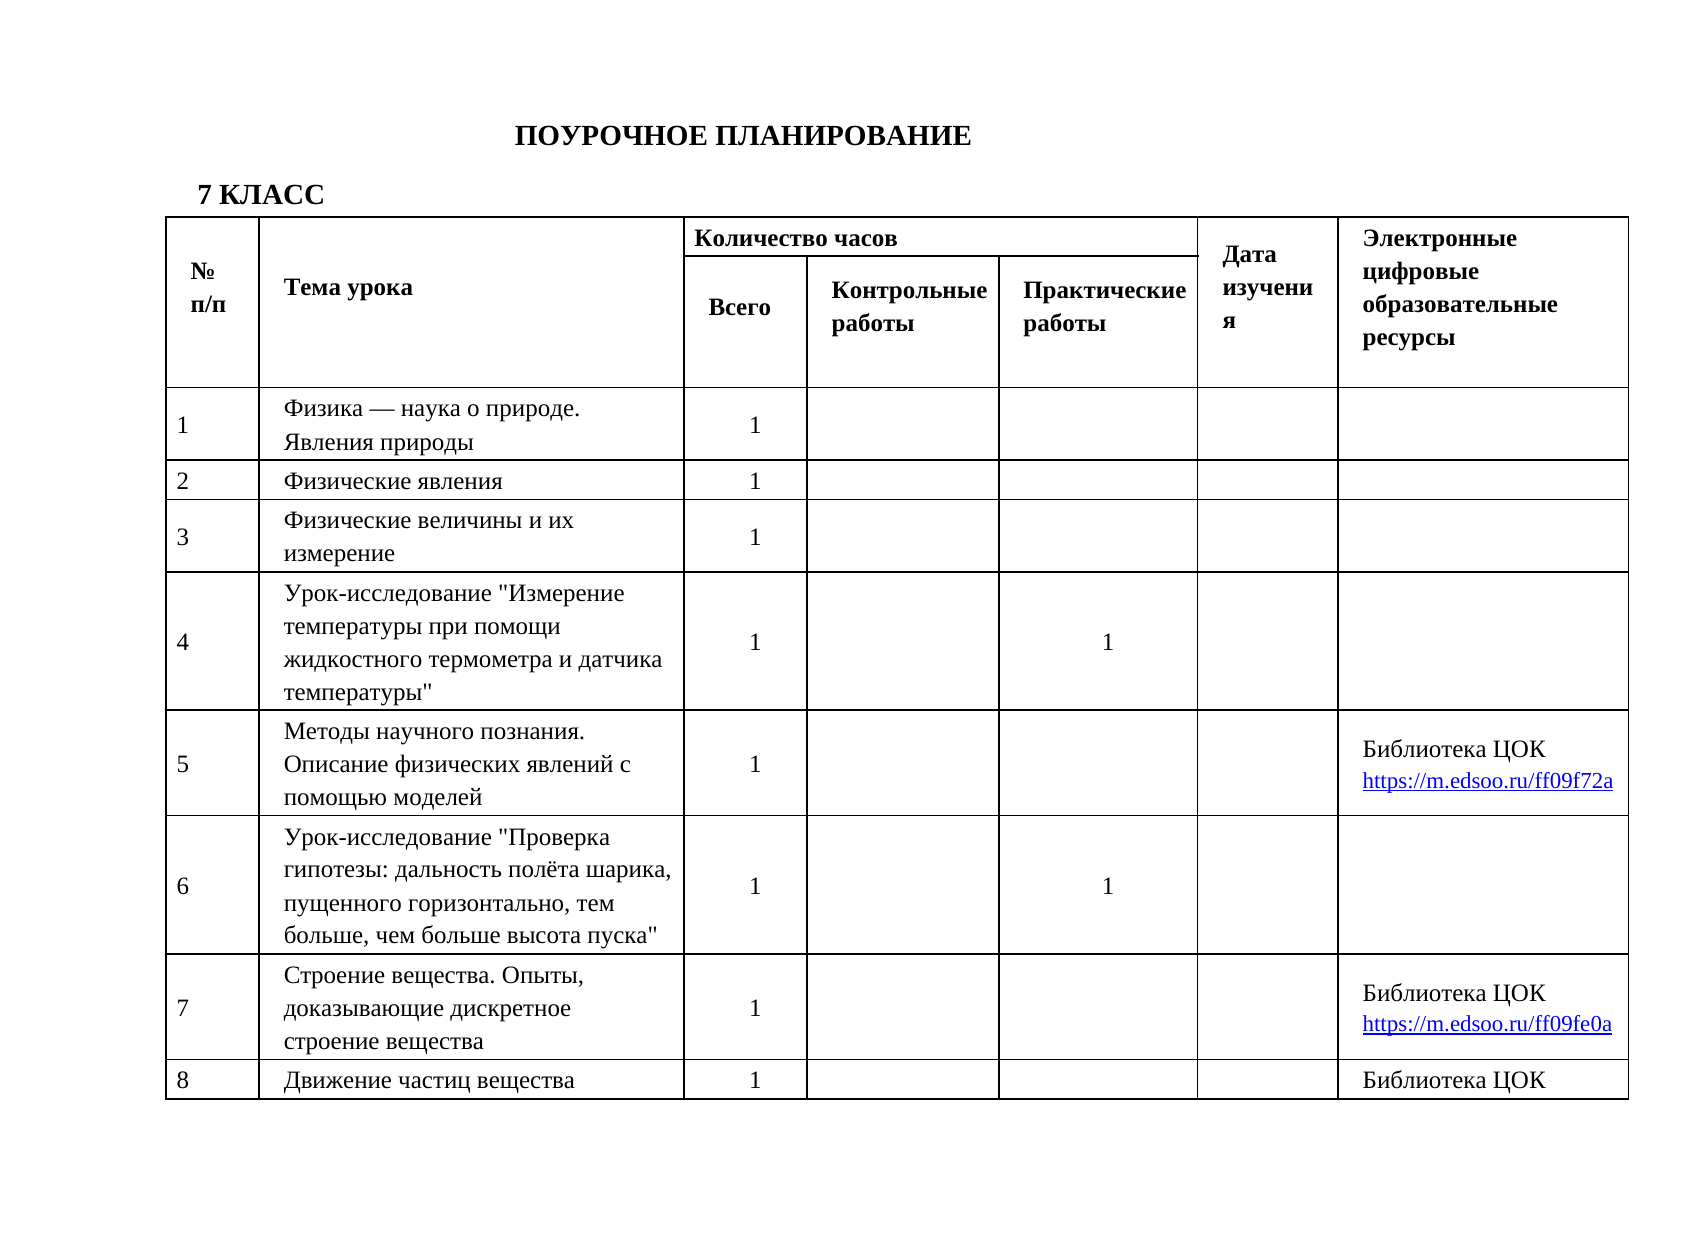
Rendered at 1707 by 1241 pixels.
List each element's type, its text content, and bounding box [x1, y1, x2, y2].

table_cell [1198, 573, 1337, 709]
table_cell 1 [685, 500, 806, 571]
table_cell [1339, 461, 1628, 498]
table_header Электронные цифровые образовательные ресурсы [1339, 218, 1628, 387]
table_cell 1 [685, 955, 806, 1059]
table_cell [808, 1060, 998, 1098]
table_cell [808, 955, 998, 1059]
table_cell Строение вещества. Опыты, доказывающие дискретное строение вещества [260, 955, 683, 1059]
table_header Количество часов [685, 218, 1197, 255]
table_cell [1000, 388, 1197, 459]
table_cell [1000, 500, 1197, 571]
table_cell [1000, 1060, 1197, 1098]
table_cell [808, 388, 998, 459]
table_cell Библиотека ЦОК https://m.edsoo.ru/ff09f72a [1339, 711, 1628, 815]
table_cell 1 [685, 816, 806, 953]
table_cell [808, 816, 998, 953]
table_cell 1 [167, 388, 258, 459]
table_cell [808, 573, 998, 709]
table_cell Урок-исследование "Измерение температуры при помощи жидкостного термометра и датчика температуры" [260, 573, 683, 709]
table_cell [1198, 816, 1337, 953]
table_cell Методы научного познания. Описание физических явлений с помощью моделей [260, 711, 683, 815]
table_cell [808, 500, 998, 571]
table_cell [1198, 955, 1337, 1059]
table_cell 1 [1000, 573, 1197, 709]
table_cell [808, 461, 998, 498]
table_cell 1 [685, 388, 806, 459]
table_cell [1339, 816, 1628, 953]
table_cell 6 [167, 816, 258, 953]
table_cell Всего [685, 257, 806, 387]
table_cell [1000, 711, 1197, 815]
table_cell [1339, 388, 1628, 459]
table_cell 8 [167, 1060, 258, 1098]
table_cell [1198, 1060, 1337, 1098]
table_cell [1000, 461, 1197, 498]
table_cell Физические явления [260, 461, 683, 498]
table_cell 5 [167, 711, 258, 815]
table_cell [808, 711, 998, 815]
table_cell [1198, 388, 1337, 459]
table_cell Практические работы [1000, 257, 1197, 387]
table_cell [260, 1060, 683, 1098]
table_header № п/п [167, 218, 258, 387]
table_cell 2 [167, 461, 258, 498]
text 7 КЛАСС [190, 177, 1618, 211]
table_cell [1198, 711, 1337, 815]
table_cell 7 [167, 955, 258, 1059]
table_cell [1339, 573, 1628, 709]
table_cell 1 [685, 711, 806, 815]
table_cell Библиотека ЦОК https://m.edsoo.ru/ff09fe0a [1339, 955, 1628, 1059]
table_cell Физические величины и их измерение [260, 500, 683, 571]
text ПОУРОЧНОЕ ПЛАНИРОВАНИЕ [177, 118, 1618, 152]
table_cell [1339, 1060, 1628, 1098]
table_header Тема урока [260, 218, 683, 387]
table_cell 1 [1000, 816, 1197, 953]
table_cell 3 [167, 500, 258, 571]
table_cell [1198, 461, 1337, 498]
table_cell [1000, 955, 1197, 1059]
table_cell Контрольные работы [808, 257, 998, 387]
table_cell Урок-исследование "Проверка гипотезы: дальность полёта шарика, пущенного горизонтально, тем больше, чем больше высота пуска" [260, 816, 683, 953]
table_cell [1339, 500, 1628, 571]
table_cell 4 [167, 573, 258, 709]
table_header Дата изучения [1198, 218, 1337, 387]
table_cell [1198, 500, 1337, 571]
table_cell 1 [685, 1060, 806, 1098]
table_cell Физика — наука о природе. Явления природы [260, 388, 683, 459]
table_cell 1 [685, 461, 806, 498]
table_cell 1 [685, 573, 806, 709]
